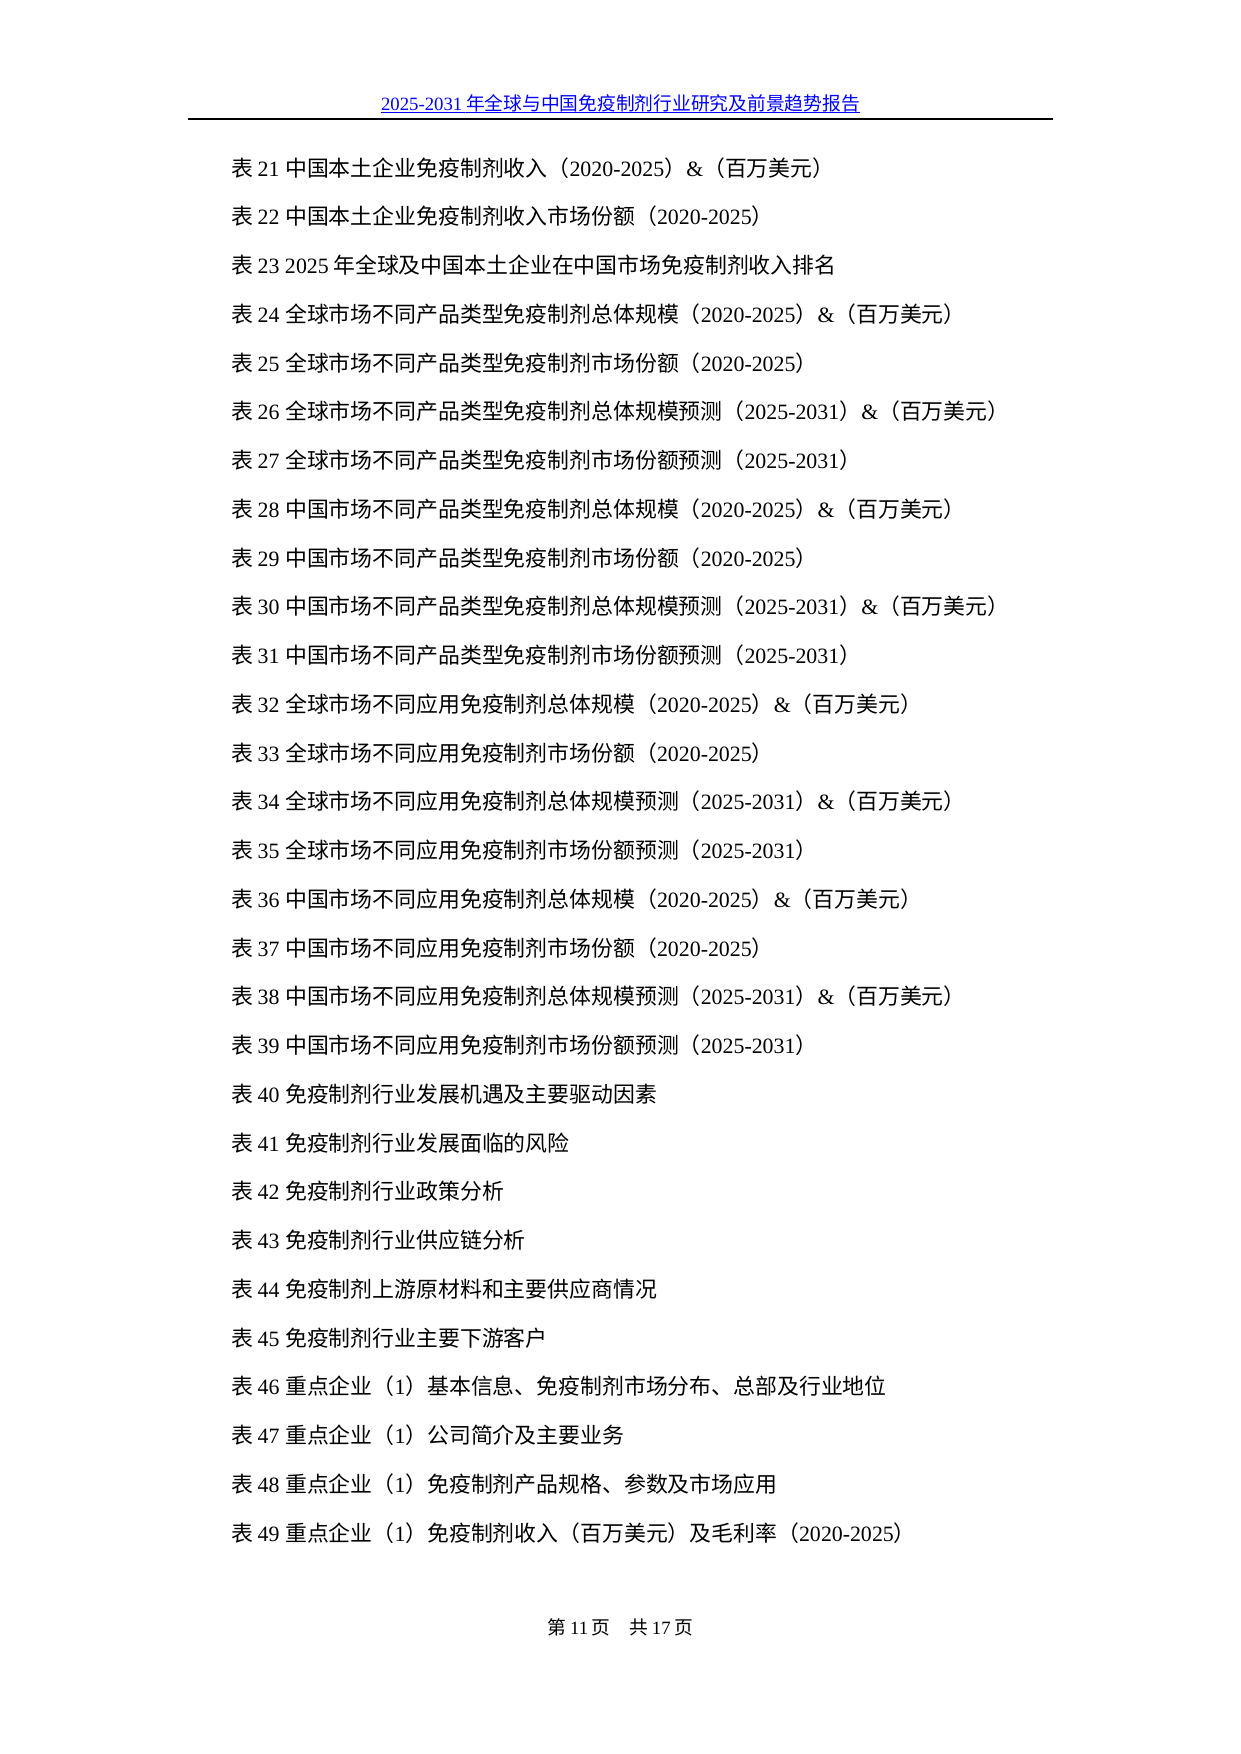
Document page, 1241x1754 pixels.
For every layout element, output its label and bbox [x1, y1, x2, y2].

text [187, 150, 1053, 1548]
